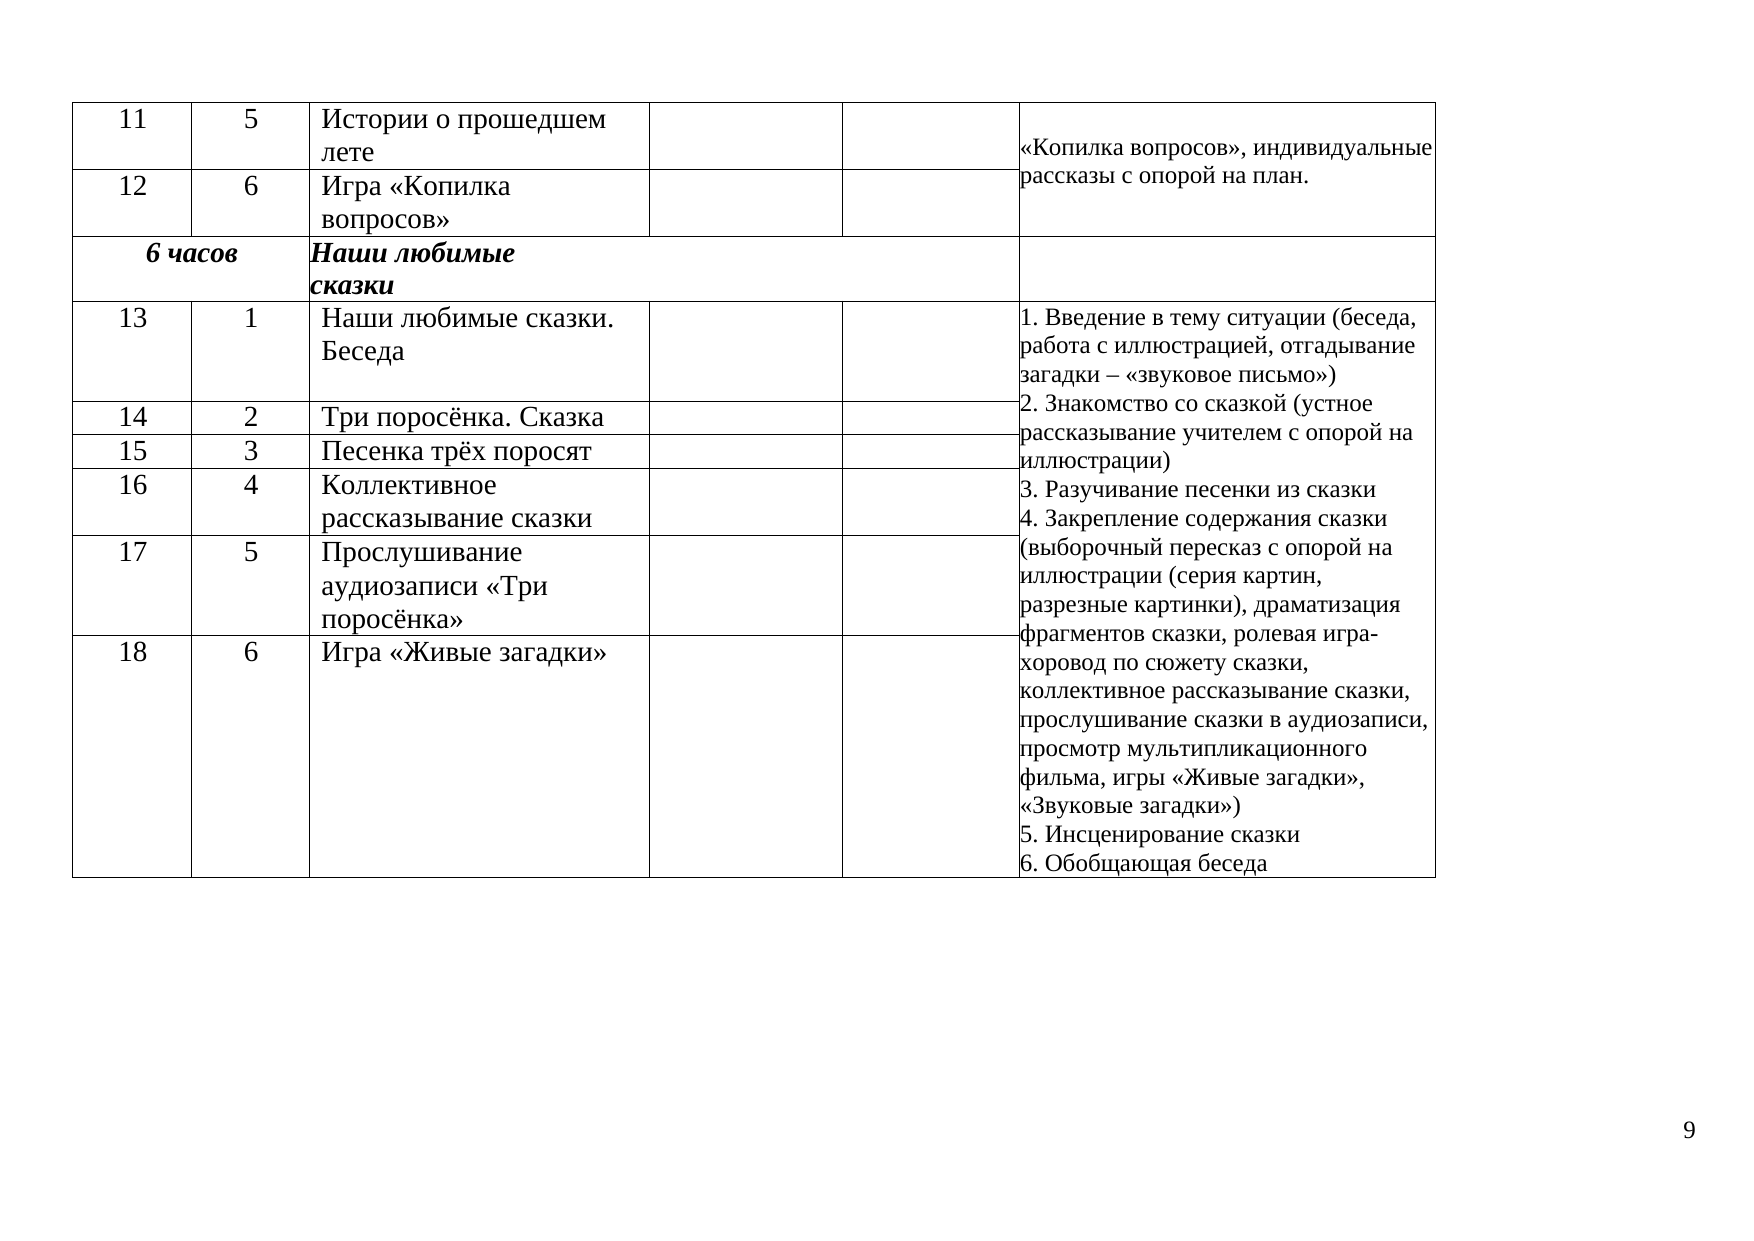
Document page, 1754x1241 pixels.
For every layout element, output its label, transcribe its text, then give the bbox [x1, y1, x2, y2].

table_header [650, 103, 842, 169]
table_cell Наши любимые сказки. Беседа [310, 302, 649, 401]
table_cell 17 [73, 536, 191, 635]
table_cell [650, 469, 842, 535]
table_cell [650, 170, 842, 236]
table_cell [843, 536, 1019, 635]
table_cell 3 [192, 435, 309, 468]
table_cell Игра «Копилка вопросов» [310, 170, 649, 236]
table_cell 1. Введение в тему ситуации (беседа, работа с иллюстрацией, отгадывание загадки – «звуковое письмо») 2. Знакомство со сказкой (устное рассказывание учителем с опорой на иллюстрации) 3. Разучивание песенки из сказки 4. Закрепление содержания сказки (выборочный пересказ с опорой на иллюстрации (серия картин, разрезные картинки), драматизация фрагментов сказки, ролевая игра-хоровод по сюжету сказки, коллективное рассказывание сказки, прослушивание сказки в аудиозаписи, просмотр мультипликационного фильма, игры «Живые загадки», «Звуковые загадки») 5. Инсценирование сказки 6. Обобщающая беседа [1020, 302, 1435, 877]
table_cell [843, 402, 1019, 434]
table_cell [843, 170, 1019, 236]
table_cell 1 [192, 302, 309, 401]
table_cell 6 [192, 636, 309, 877]
table_cell Игра «Живые загадки» [310, 636, 649, 877]
table_cell [1020, 237, 1435, 301]
table_cell [843, 435, 1019, 468]
table_cell [650, 536, 842, 635]
table_cell Коллективное рассказывание сказки [310, 469, 649, 535]
table_cell 16 [73, 469, 191, 535]
table_cell 6 [192, 170, 309, 236]
table_cell 6 часов [73, 237, 309, 301]
table_cell Песенка трёх поросят [310, 435, 649, 468]
table_cell Прослушивание аудиозаписи «Три поросёнка» [310, 536, 649, 635]
table_cell 5 [192, 536, 309, 635]
table_header Истории о прошедшем лете [310, 103, 649, 169]
table_cell [843, 469, 1019, 535]
table_cell 12 [73, 170, 191, 236]
table_header «Копилка вопросов», индивидуальные рассказы с опорой на план. [1020, 103, 1435, 236]
table_header [843, 103, 1019, 169]
table_cell Наши любимые сказки [310, 237, 1019, 301]
table_cell 2 [192, 402, 309, 434]
table_cell [650, 302, 842, 401]
table_cell 15 [73, 435, 191, 468]
table_cell 4 [192, 469, 309, 535]
table_cell [650, 402, 842, 434]
table_header 11 [73, 103, 191, 169]
table_header 5 [192, 103, 309, 169]
table_cell [843, 302, 1019, 401]
table_cell 14 [73, 402, 191, 434]
table_cell [650, 435, 842, 468]
table_cell 13 [73, 302, 191, 401]
table_cell [650, 636, 842, 877]
table_cell Три поросёнка. Сказка [310, 402, 649, 434]
table_cell [843, 636, 1019, 877]
table_cell 18 [73, 636, 191, 877]
